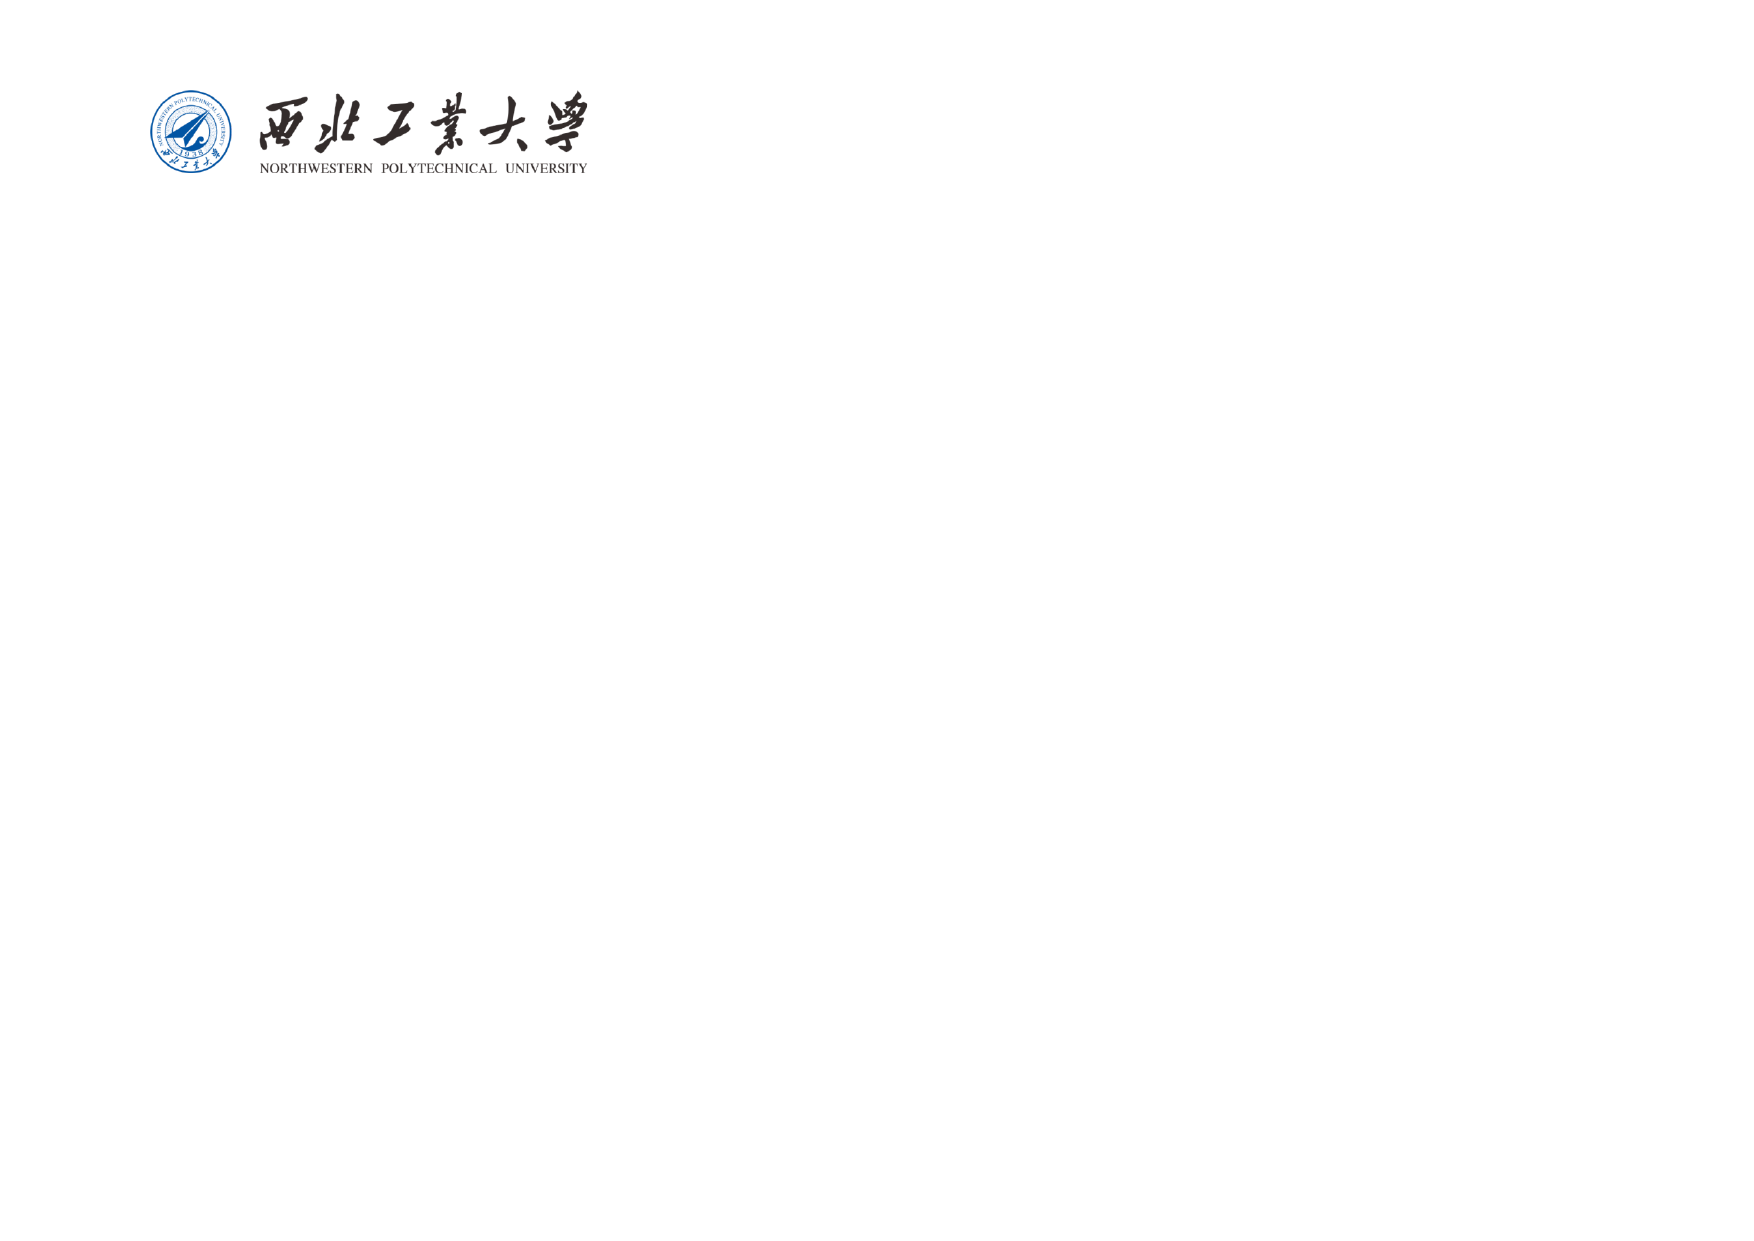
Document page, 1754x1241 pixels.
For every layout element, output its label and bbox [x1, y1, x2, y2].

picture [150, 90, 588, 173]
